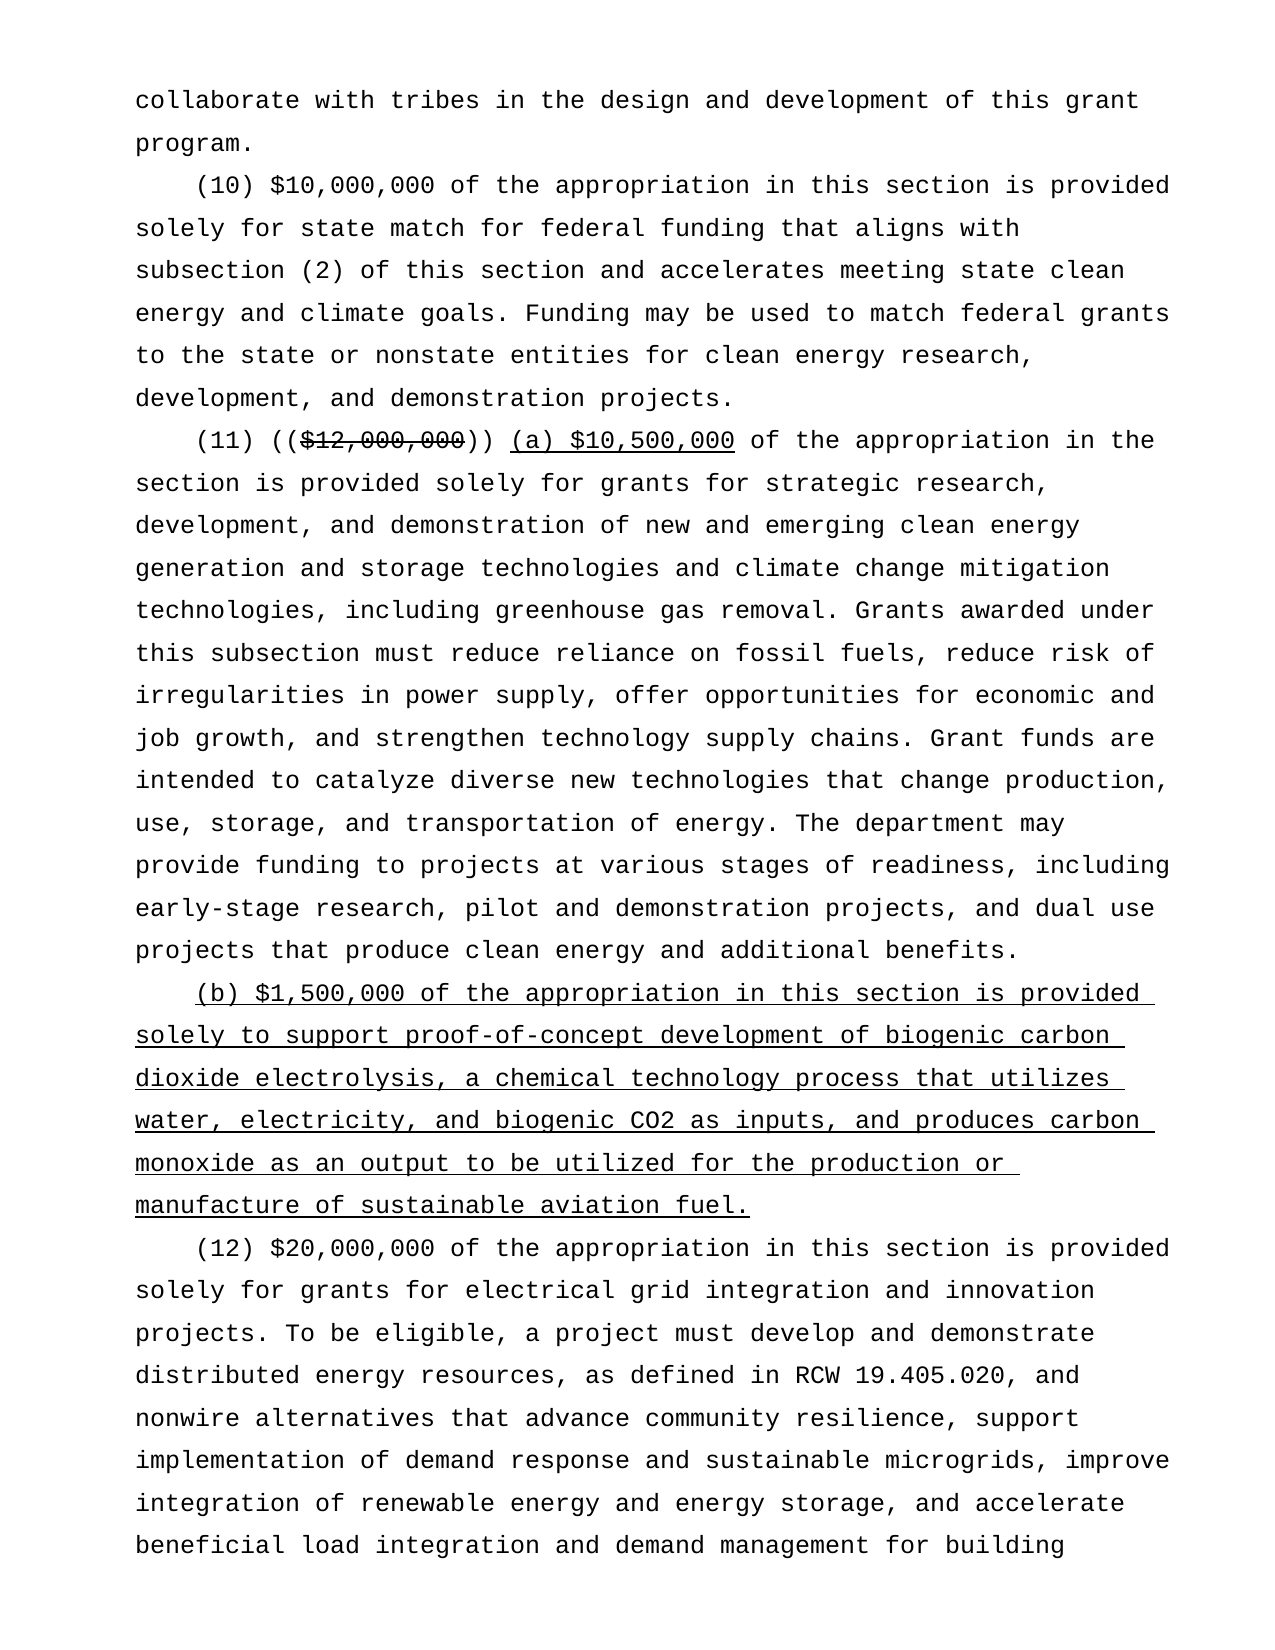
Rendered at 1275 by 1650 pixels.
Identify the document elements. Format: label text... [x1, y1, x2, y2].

text (11) (($12,000,000)) (a) $10,500,000 of the appropriation in the section is provided solely for grants for strategic research, development, and demonstration of new and emerging clean energy generation and storage technologies and climate change mitigation technologies, including greenhouse gas removal. Grants awarded under this subsection must reduce reliance on fossil fuels, reduce risk of irregularities in power supply, offer opportunities for economic and job growth, and strengthen technology supply chains. Grant funds are intended to catalyze diverse new technologies that change production, use, storage, and transportation of energy. The department may provide funding to projects at various stages of readiness, including early-stage research, pilot and demonstration projects, and dual use projects that produce clean energy and additional benefits. [135, 415, 1170, 967]
text (b) $1,500,000 of the appropriation in this section is provided solely to support proof-of-concept development of biogenic carbon dioxide electrolysis, a chemical technology process that utilizes water, electricity, and biogenic CO2 as inputs, and produces carbon monoxide as an output to be utilized for the production or manufacture of sustainable aviation fuel. [135, 967, 1170, 1222]
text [135, 75, 1170, 160]
text (10) $10,000,000 of the appropriation in this section is provided solely for state match for federal funding that aligns with subsection (2) of this section and accelerates meeting state clean energy and climate goals. Funding may be used to match federal grants to the state or nonstate entities for clean energy research, development, and demonstration projects. [135, 160, 1170, 415]
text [135, 1222, 1170, 1562]
